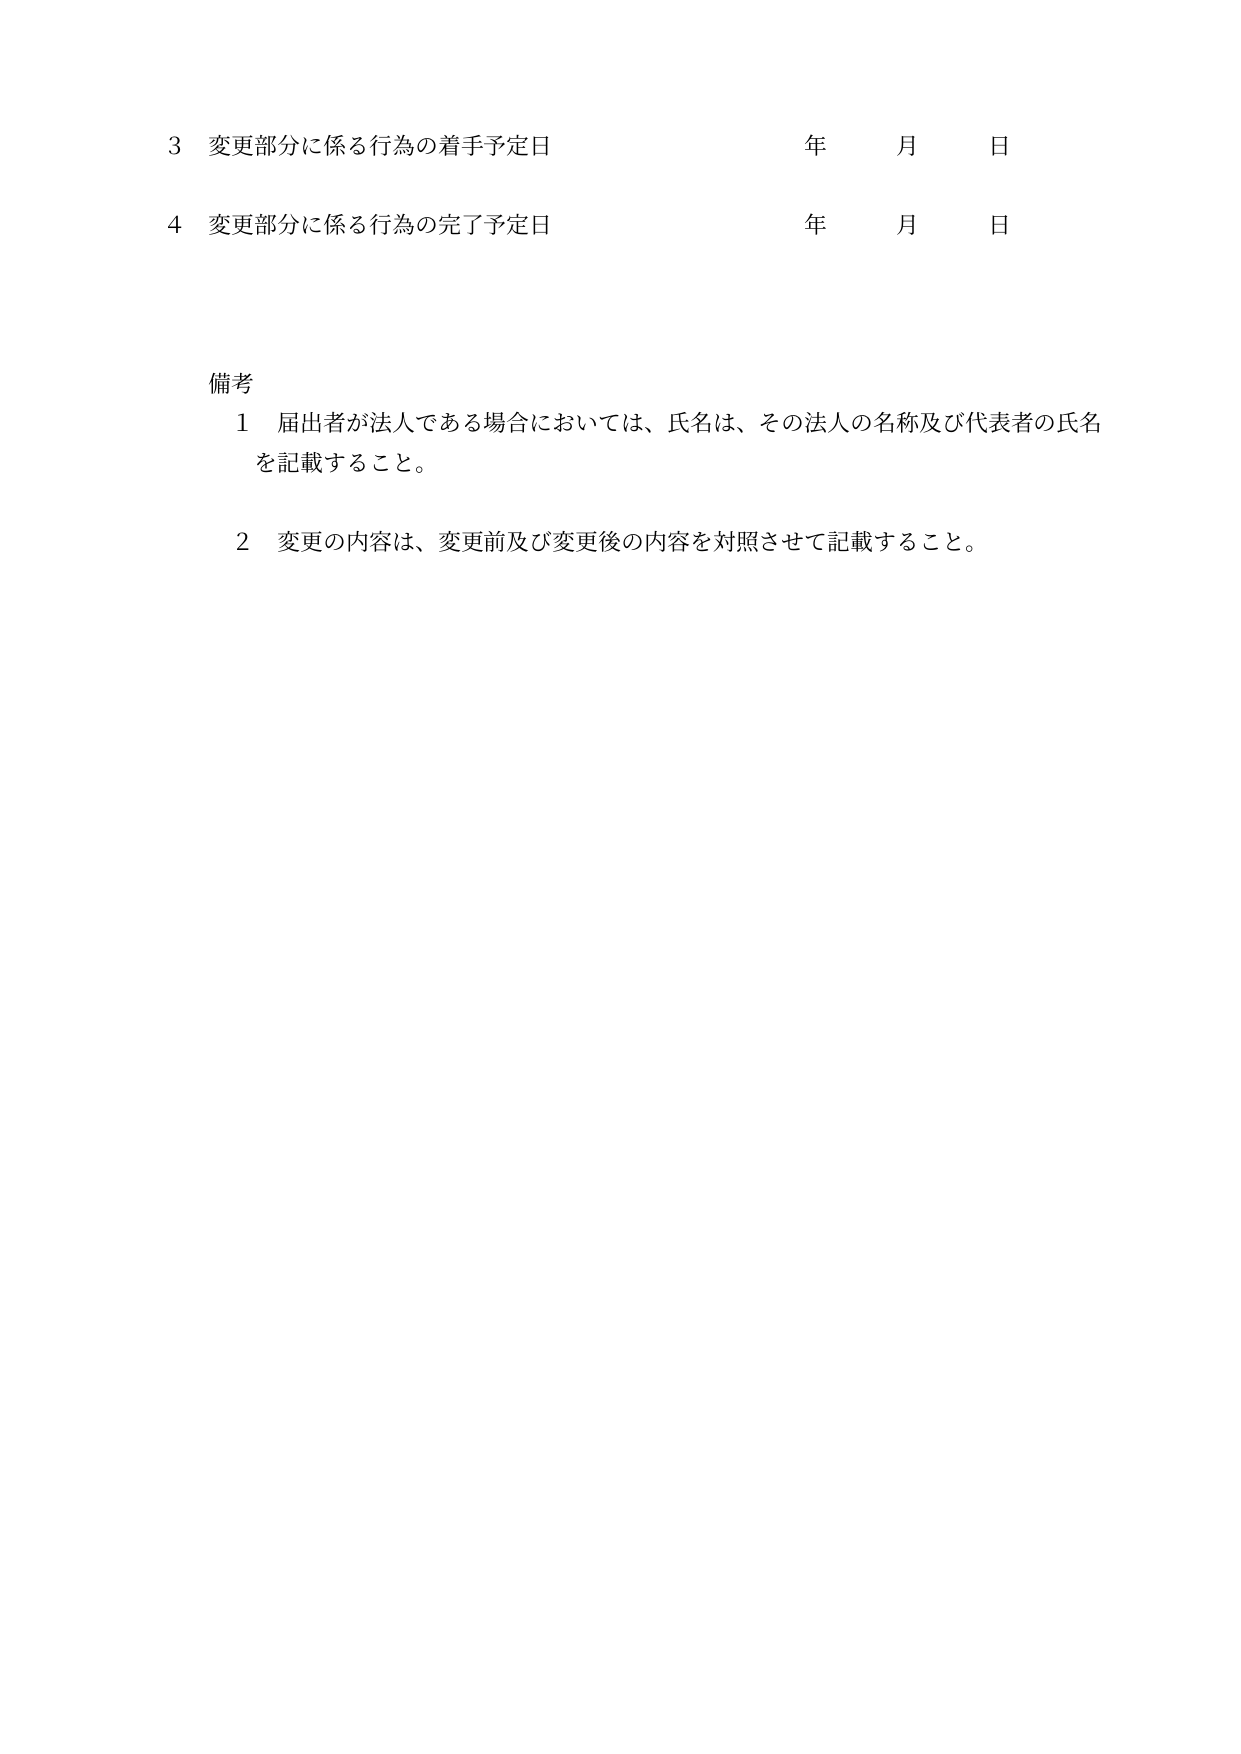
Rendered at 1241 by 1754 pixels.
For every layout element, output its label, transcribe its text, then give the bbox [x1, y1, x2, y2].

text ４ 変更部分に係る行為の完了予定日 年 月 日 [163, 204, 1148, 244]
text ２ 変更の内容は、変更前及び変更後の内容を対照させて記載すること。 [210, 521, 1148, 560]
text １ 届出者が法人である場合においては、氏名は、その法人の名称及び代表者の氏名 [210, 402, 1148, 442]
text を記載すること。 [234, 442, 1148, 481]
text 備考 [163, 362, 1148, 402]
text ３ 変更部分に係る行為の着手予定日 年 月 日 [163, 125, 1148, 164]
